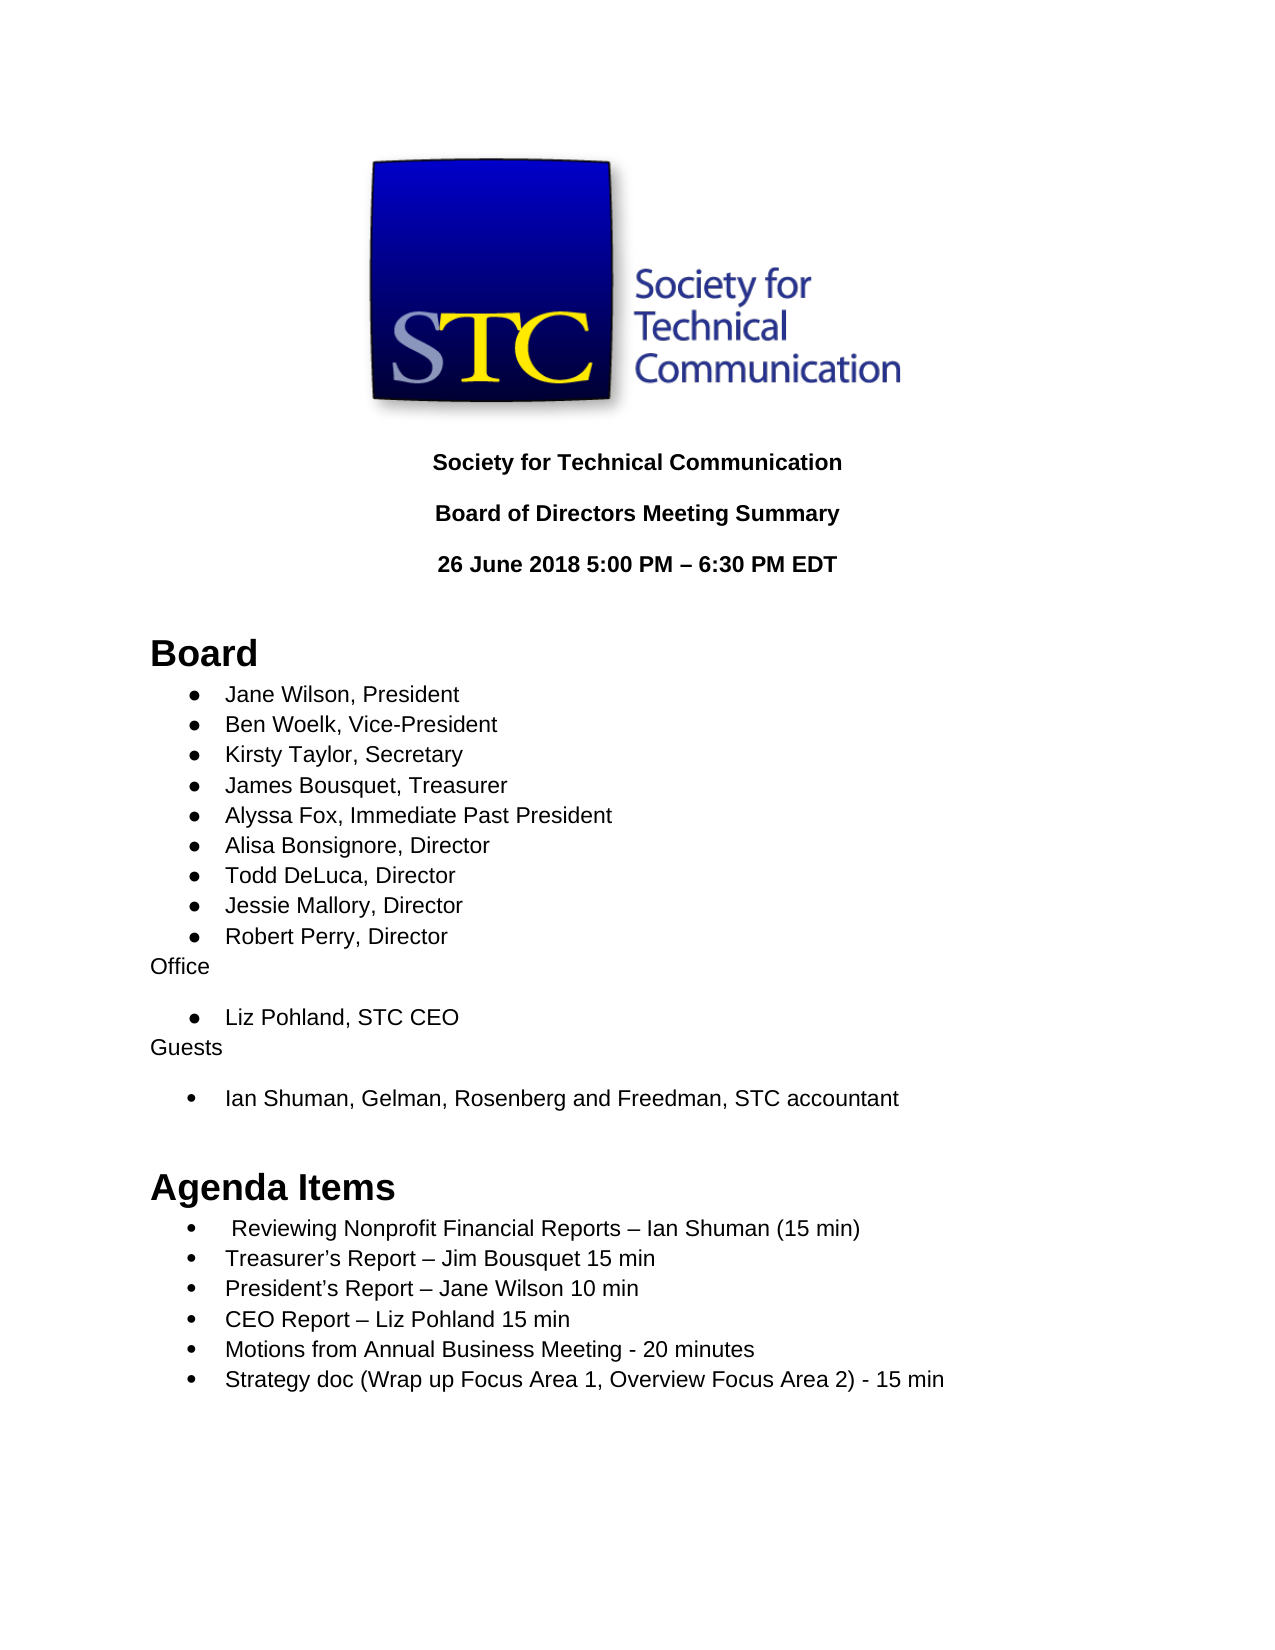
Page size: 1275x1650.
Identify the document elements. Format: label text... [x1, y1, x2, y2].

text Office [150, 953, 1125, 979]
list Motions from Annual Business Meeting - 20 minutes [187, 1336, 1125, 1362]
list Jane Wilson, President [187, 681, 1125, 707]
text Board of Directors Meeting Summary [150, 500, 1125, 527]
list CEO Report – Liz Pohland 15 min [187, 1306, 1125, 1332]
list Jessie Mallory, Director [187, 892, 1125, 919]
list Ian Shuman, Gelman, Rosenberg and Freedman, STC accountant [187, 1085, 1125, 1112]
picture [357, 150, 918, 425]
subtitle Agenda Items [150, 1165, 1125, 1208]
list Reviewing Nonprofit Financial Reports – Ian Shuman (15 min) [187, 1215, 1125, 1241]
text 26 June 2018 5:00 PM – 6:30 PM EDT [150, 551, 1125, 578]
list Alisa Bonsignore, Director [187, 832, 1125, 858]
list Todd DeLuca, Director [187, 862, 1125, 889]
list Treasurer’s Report – Jim Bousquet 15 min [187, 1245, 1125, 1272]
text Guests [150, 1034, 1125, 1061]
subtitle Board [150, 631, 1125, 674]
list President’s Report – Jane Wilson 10 min [187, 1275, 1125, 1302]
list Robert Perry, Director [187, 923, 1125, 949]
list James Bousquet, Treasurer [187, 772, 1125, 798]
list Kirsty Taylor, Secretary [187, 741, 1125, 768]
list Strategy doc (Wrap up Focus Area 1, Overview Focus Area 2) - 15 min [187, 1366, 1125, 1392]
list Alyssa Fox, Immediate Past President [187, 802, 1125, 828]
list Liz Pohland, STC CEO [187, 1004, 1125, 1030]
list Ben Woelk, Vice-President [187, 711, 1125, 738]
text Society for Technical Communication [150, 449, 1125, 476]
